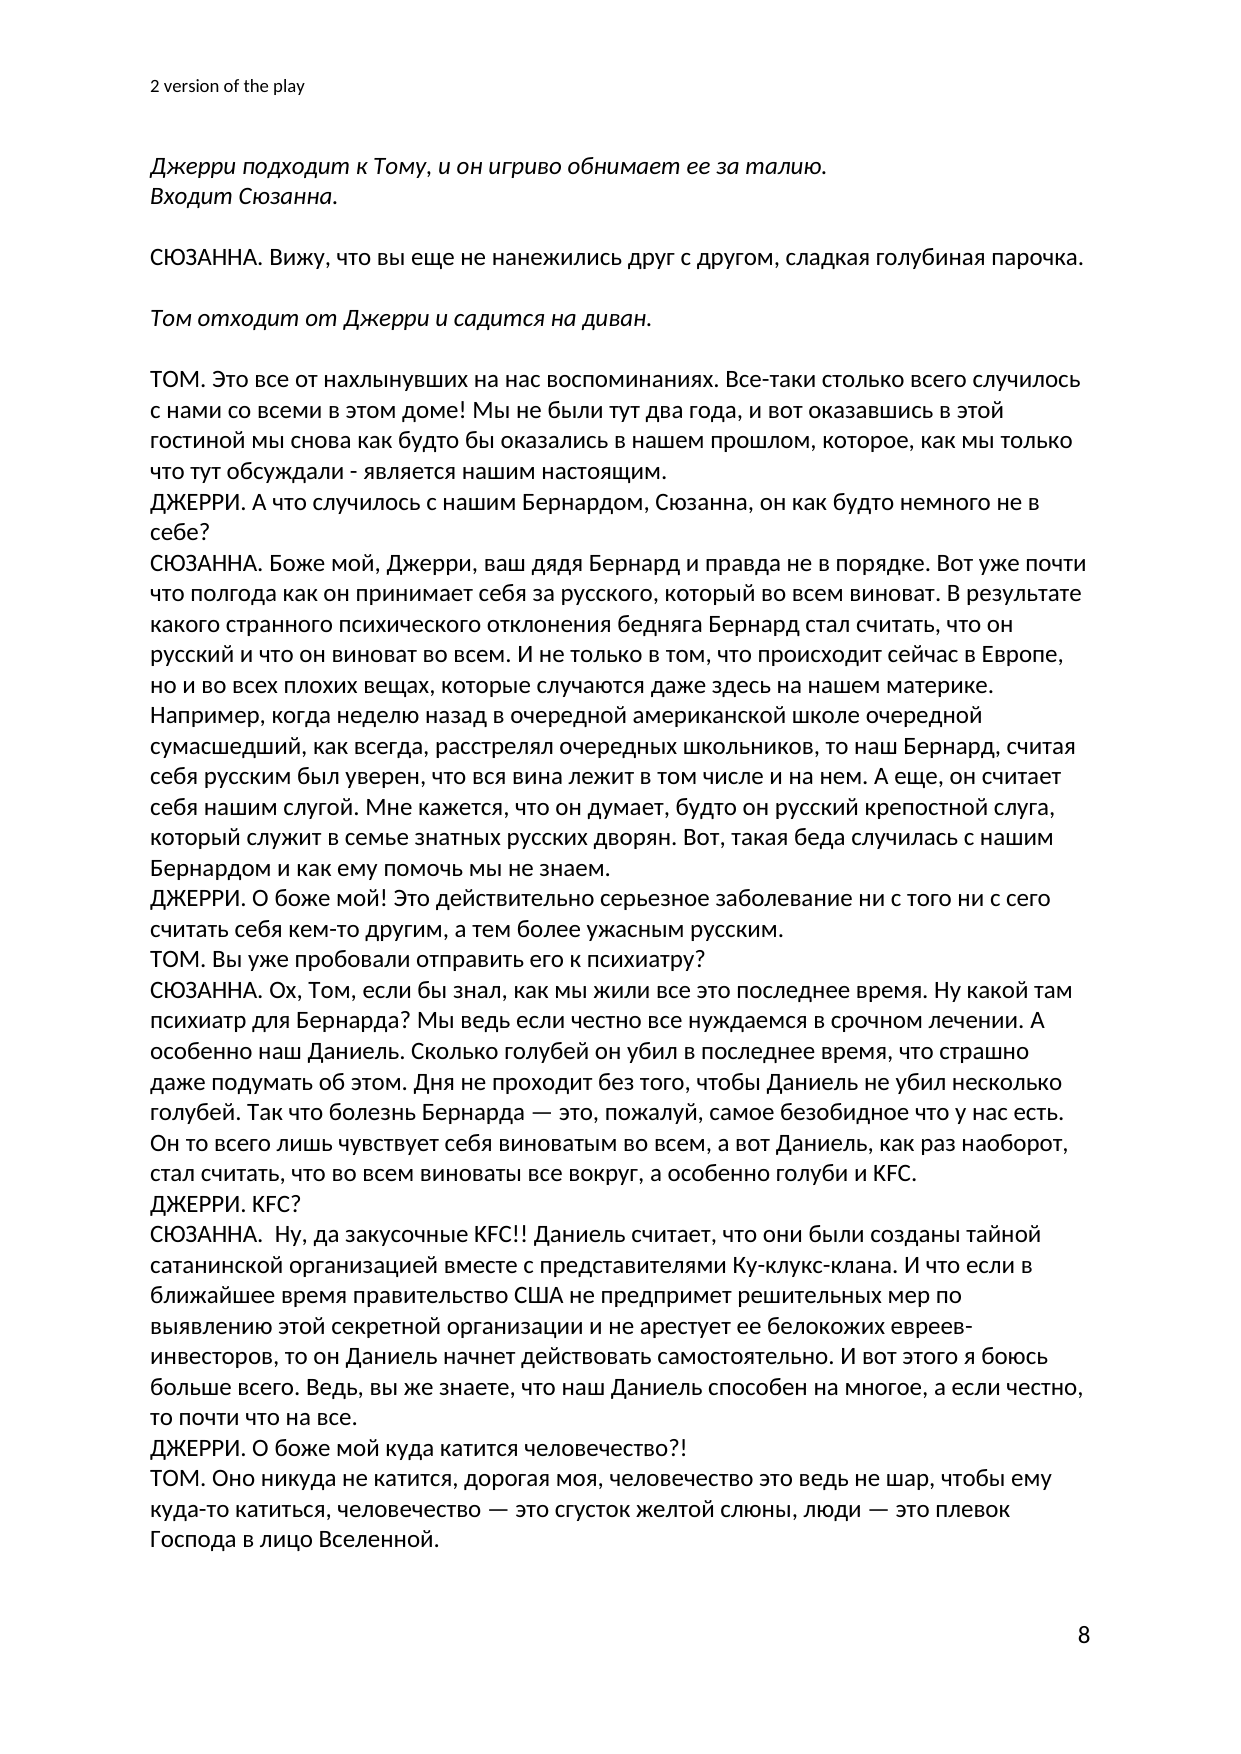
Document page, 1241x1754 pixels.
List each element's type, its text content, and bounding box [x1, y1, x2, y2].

text СЮЗАННА. Ну, да закусочные KFC!! Даниель считает, что они были созданы тайной сатанинской организацией вместе с представителями Ку-клукс-клана. И что если в ближайшее время правительство США не предпримет решительных мер по выявлению этой секретной организации и не арестует ее белокожих евреев-инвесторов, то он Даниель начнет действовать самостоятельно. И вот этого я боюсь больше всего. Ведь, вы же знаете, что наш Даниель способен на многое, а если честно, то почти что на все. [150, 1218, 1090, 1432]
text ДЖЕРРИ. А что случилось с нашим Бернардом, Сюзанна, он как будто немного не в себе? [150, 486, 1090, 547]
text ТОМ. Это все от нахлынувших на нас воспоминаниях. Все-таки столько всего случилось с нами со всеми в этом доме! Мы не были тут два года, и вот оказавшись в этой гостиной мы снова как будто бы оказались в нашем прошлом, которое, как мы только что тут обсуждали - является нашим настоящим. [150, 364, 1090, 486]
text СЮЗАННА. Ох, Том, если бы знал, как мы жили все это последнее время. Ну какой там психиатр для Бернарда? Мы ведь если честно все нуждаемся в срочном лечении. А особенно наш Даниель. Сколько голубей он убил в последнее время, что страшно даже подумать об этом. Дня не проходит без того, чтобы Даниель не убил несколько голубей. Так что болезнь Бернарда — это, пожалуй, самое безобидное что у нас есть. Он то всего лишь чувствует себя виноватым во всем, а вот Даниель, как раз наоборот, стал считать, что во всем виноваты все вокруг, а особенно голуби и KFC. [150, 974, 1090, 1188]
text ТОМ. Оно никуда не катится, дорогая моя, человечество это ведь не шар, чтобы ему куда-то катиться, человечество — это сгусток желтой слюны, люди — это плевок Господа в лицо Вселенной. [150, 1462, 1090, 1554]
text СЮЗАННА. Вижу, что вы еще не нанежились друг с другом, сладкая голубиная парочка. [150, 242, 1090, 272]
text Том отходит от Джерри и садится на диван. [150, 303, 1090, 333]
text ДЖЕРРИ. KFC? [150, 1188, 1090, 1218]
text ТОМ. Вы уже пробовали отправить его к психиатру? [150, 943, 1090, 974]
text Входит Сюзанна. [150, 181, 1090, 211]
text Джерри подходит к Тому, и он игриво обнимает ее за талию. [150, 150, 1090, 181]
text ДЖЕРРИ. О боже мой куда катится человечество?! [150, 1432, 1090, 1462]
text ДЖЕРРИ. О боже мой! Это действительно серьезное заболевание ни с того ни с сего считать себя кем-то другим, а тем более ужасным русским. [150, 882, 1090, 943]
text СЮЗАННА. Боже мой, Джерри, ваш дядя Бернард и правда не в порядке. Вот уже почти что полгода как он принимает себя за русского, который во всем виноват. В результате какого странного психического отклонения бедняга Бернард стал считать, что он русский и что он виноват во всем. И не только в том, что происходит сейчас в Европе, но и во всех плохих вещах, которые случаются даже здесь на нашем материке. Например, когда неделю назад в очередной американской школе очередной сумасшедший, как всегда, расстрелял очередных школьников, то наш Бернард, считая себя русским был уверен, что вся вина лежит в том числе и на нем. А еще, он считает себя нашим слугой. Мне кажется, что он думает, будто он русский крепостной слуга, который служит в семье знатных русских дворян. Вот, такая беда случилась с нашим Бернардом и как ему помочь мы не знаем. [150, 547, 1090, 882]
